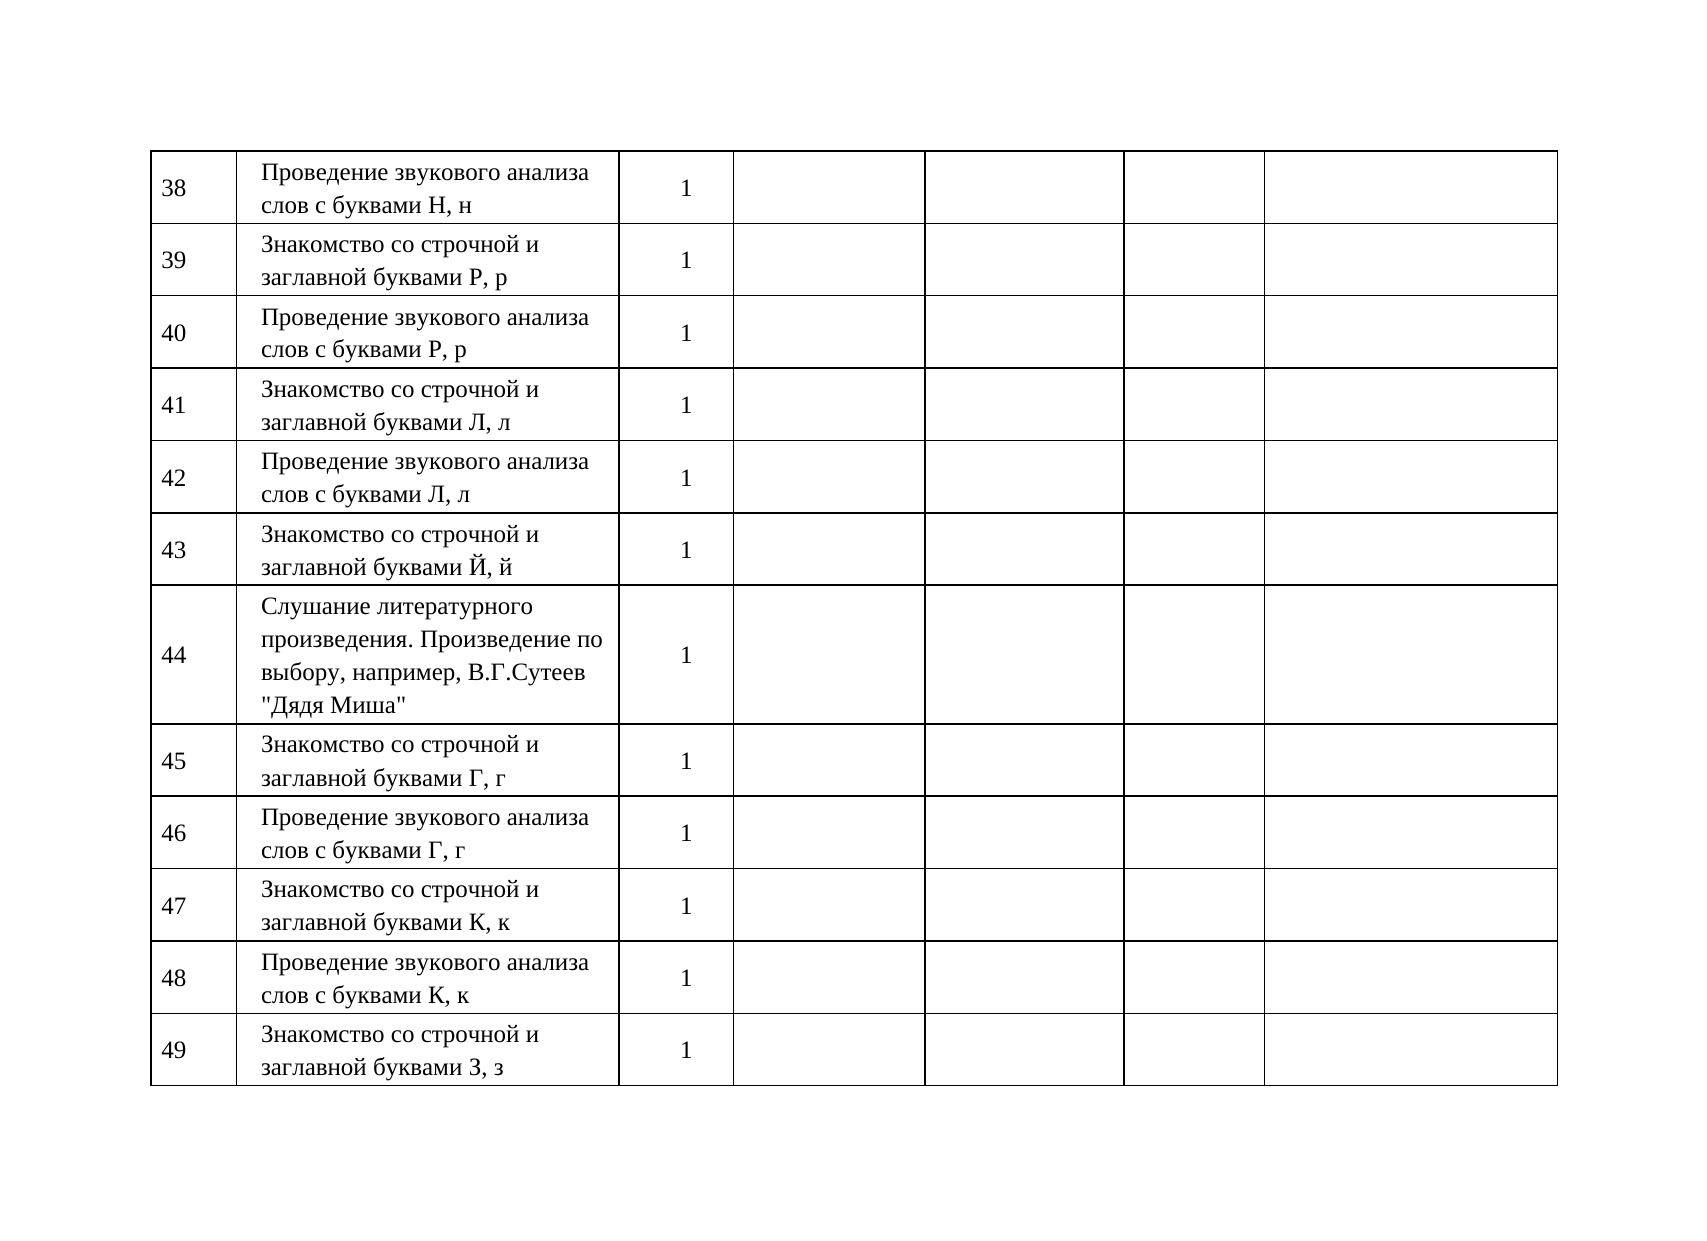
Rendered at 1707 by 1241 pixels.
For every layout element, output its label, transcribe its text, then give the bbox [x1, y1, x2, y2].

table_cell [734, 152, 924, 222]
table_cell [1265, 296, 1557, 367]
table_cell 1 [620, 296, 733, 367]
table_cell 1 [620, 514, 733, 584]
table_cell 1 [620, 369, 733, 439]
table_cell Знакомство со строчной и заглавной буквами Р, р [237, 224, 618, 295]
table_cell [734, 441, 924, 512]
table_cell [926, 942, 1123, 1012]
table_cell [734, 586, 924, 723]
table_cell [926, 152, 1123, 222]
table_cell [1265, 1014, 1557, 1085]
table_cell [926, 441, 1123, 512]
table_cell [734, 514, 924, 584]
table_cell Проведение звукового анализа слов с буквами К, к [237, 942, 618, 1012]
table_cell 48 [152, 942, 236, 1012]
table_cell [734, 725, 924, 795]
table_cell [1125, 586, 1264, 723]
table_cell 46 [152, 797, 236, 868]
table_cell 1 [620, 586, 733, 723]
table_cell 1 [620, 224, 733, 295]
table_cell [1125, 1014, 1264, 1085]
table_cell [734, 1014, 924, 1085]
table_cell [734, 797, 924, 868]
table_cell 1 [620, 942, 733, 1012]
table_cell [926, 224, 1123, 295]
table_cell [926, 514, 1123, 584]
table_cell Знакомство со строчной и заглавной буквами Г, г [237, 725, 618, 795]
table_cell [926, 369, 1123, 439]
table_cell [1125, 942, 1264, 1012]
table_cell [926, 1014, 1123, 1085]
table_cell 43 [152, 514, 236, 584]
table_cell Знакомство со строчной и заглавной буквами З, з [237, 1014, 618, 1085]
table_cell 1 [620, 725, 733, 795]
table_cell [1265, 797, 1557, 868]
table_cell [1265, 369, 1557, 439]
table_cell Знакомство со строчной и заглавной буквами К, к [237, 869, 618, 940]
table_cell [1125, 224, 1264, 295]
table_cell 38 [152, 152, 236, 222]
table_cell Проведение звукового анализа слов с буквами Л, л [237, 441, 618, 512]
table_cell [1265, 441, 1557, 512]
table_cell 1 [620, 1014, 733, 1085]
table_cell [1265, 942, 1557, 1012]
table_cell [1125, 725, 1264, 795]
table_cell Знакомство со строчной и заглавной буквами Й, й [237, 514, 618, 584]
table_cell [1125, 152, 1264, 222]
table_cell [1265, 725, 1557, 795]
table_cell [1125, 797, 1264, 868]
table_cell Слушание литературного произведения. Произведение по выбору, например, В.Г.Сутеев "Дядя Миша" [237, 586, 618, 723]
table_cell Проведение звукового анализа слов с буквами Г, г [237, 797, 618, 868]
table_cell Проведение звукового анализа слов с буквами Н, н [237, 152, 618, 222]
table_cell 39 [152, 224, 236, 295]
table_cell Знакомство со строчной и заглавной буквами Л, л [237, 369, 618, 439]
table_cell [1265, 152, 1557, 222]
table_cell [734, 224, 924, 295]
table_cell 1 [620, 441, 733, 512]
table_cell [734, 869, 924, 940]
table_cell 1 [620, 869, 733, 940]
table_cell [1265, 869, 1557, 940]
table_cell [926, 296, 1123, 367]
table_cell 41 [152, 369, 236, 439]
table_cell [926, 797, 1123, 868]
table_cell 40 [152, 296, 236, 367]
table_cell [1265, 224, 1557, 295]
table_cell [1265, 514, 1557, 584]
table_cell 49 [152, 1014, 236, 1085]
table_cell [926, 586, 1123, 723]
table_cell [1125, 514, 1264, 584]
table_cell 42 [152, 441, 236, 512]
table_cell Проведение звукового анализа слов с буквами Р, р [237, 296, 618, 367]
table_cell [734, 942, 924, 1012]
table_cell [1265, 586, 1557, 723]
table_cell [926, 725, 1123, 795]
table_cell [1125, 296, 1264, 367]
table_cell 45 [152, 725, 236, 795]
table_cell [926, 869, 1123, 940]
table_cell [734, 369, 924, 439]
table_cell [1125, 441, 1264, 512]
table_cell [1125, 369, 1264, 439]
table_cell 44 [152, 586, 236, 723]
table_cell 1 [620, 797, 733, 868]
table_cell 1 [620, 152, 733, 222]
table_cell 47 [152, 869, 236, 940]
table_cell [1125, 869, 1264, 940]
table_cell [734, 296, 924, 367]
